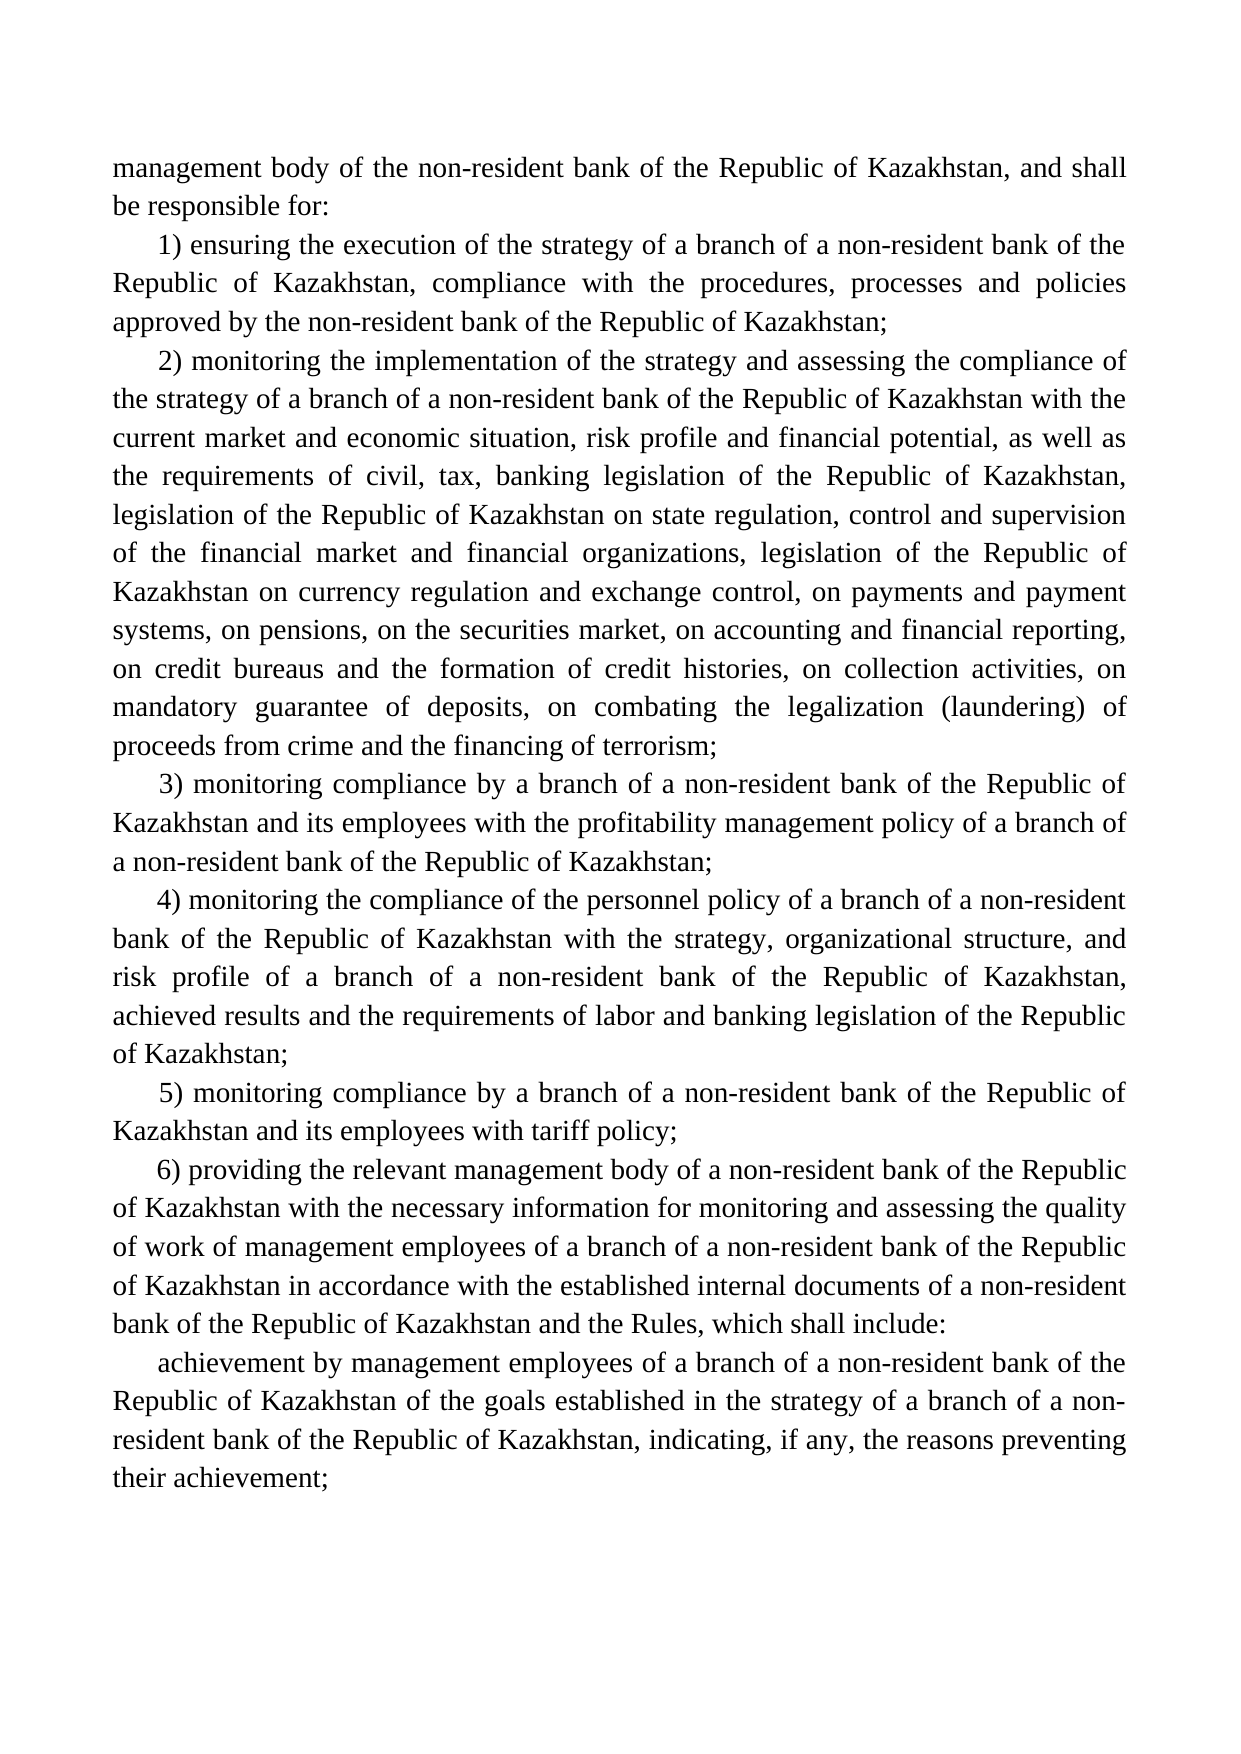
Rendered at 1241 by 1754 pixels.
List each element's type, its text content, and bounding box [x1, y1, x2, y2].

text 5) monitoring compliance by a branch of a non-resident bank of the Republic of Kazakhstan and its employees with tariff policy; [112, 1075, 1128, 1147]
text 2) monitoring the implementation of the strategy and assessing the compliance of the strategy of a branch of a non-resident bank of the Republic of Kazakhstan with the current market and economic situation, risk profile and financial potential, as well as the requirements of civil, tax, banking legislation of the Republic of Kazakhstan, legislation of the Republic of Kazakhstan on state regulation, control and supervision of the financial market and financial organizations, legislation of the Republic of Kazakhstan on currency regulation and exchange control, on payments and payment systems, on pensions, on the securities market, on accounting and financial reporting, on credit bureaus and the formation of credit histories, on collection activities, on mandatory guarantee of deposits, on combating the legalization (laundering) of proceeds from crime and the financing of terrorism; [112, 343, 1128, 762]
text 3) monitoring compliance by a branch of a non-resident bank of the Republic of Kazakhstan and its employees with the profitability management policy of a branch of a non-resident bank of the Republic of Kazakhstan; [112, 767, 1128, 877]
text achievement by management employees of a branch of a non-resident bank of the Republic of Kazakhstan of the goals established in the strategy of a branch of a non-resident bank of the Republic of Kazakhstan, indicating, if any, the reasons preventing their achievement; [112, 1345, 1128, 1494]
text 6) providing the relevant management body of a non-resident bank of the Republic of Kazakhstan with the necessary information for monitoring and assessing the quality of work of management employees of a branch of a non-resident bank of the Republic of Kazakhstan in accordance with the established internal documents of a non-resident bank of the Republic of Kazakhstan and the Rules, which shall include: [112, 1152, 1128, 1340]
text 4) monitoring the compliance of the personnel policy of a branch of a non-resident bank of the Republic of Kazakhstan with the strategy, organizational structure, and risk profile of a branch of a non-resident bank of the Republic of Kazakhstan, achieved results and the requirements of labor and banking legislation of the Republic of Kazakhstan; [112, 882, 1128, 1070]
text 1) ensuring the execution of the strategy of a branch of a non-resident bank of the Republic of Kazakhstan, compliance with the procedures, processes and policies approved by the non-resident bank of the Republic of Kazakhstan; [112, 227, 1128, 338]
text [112, 150, 1128, 222]
